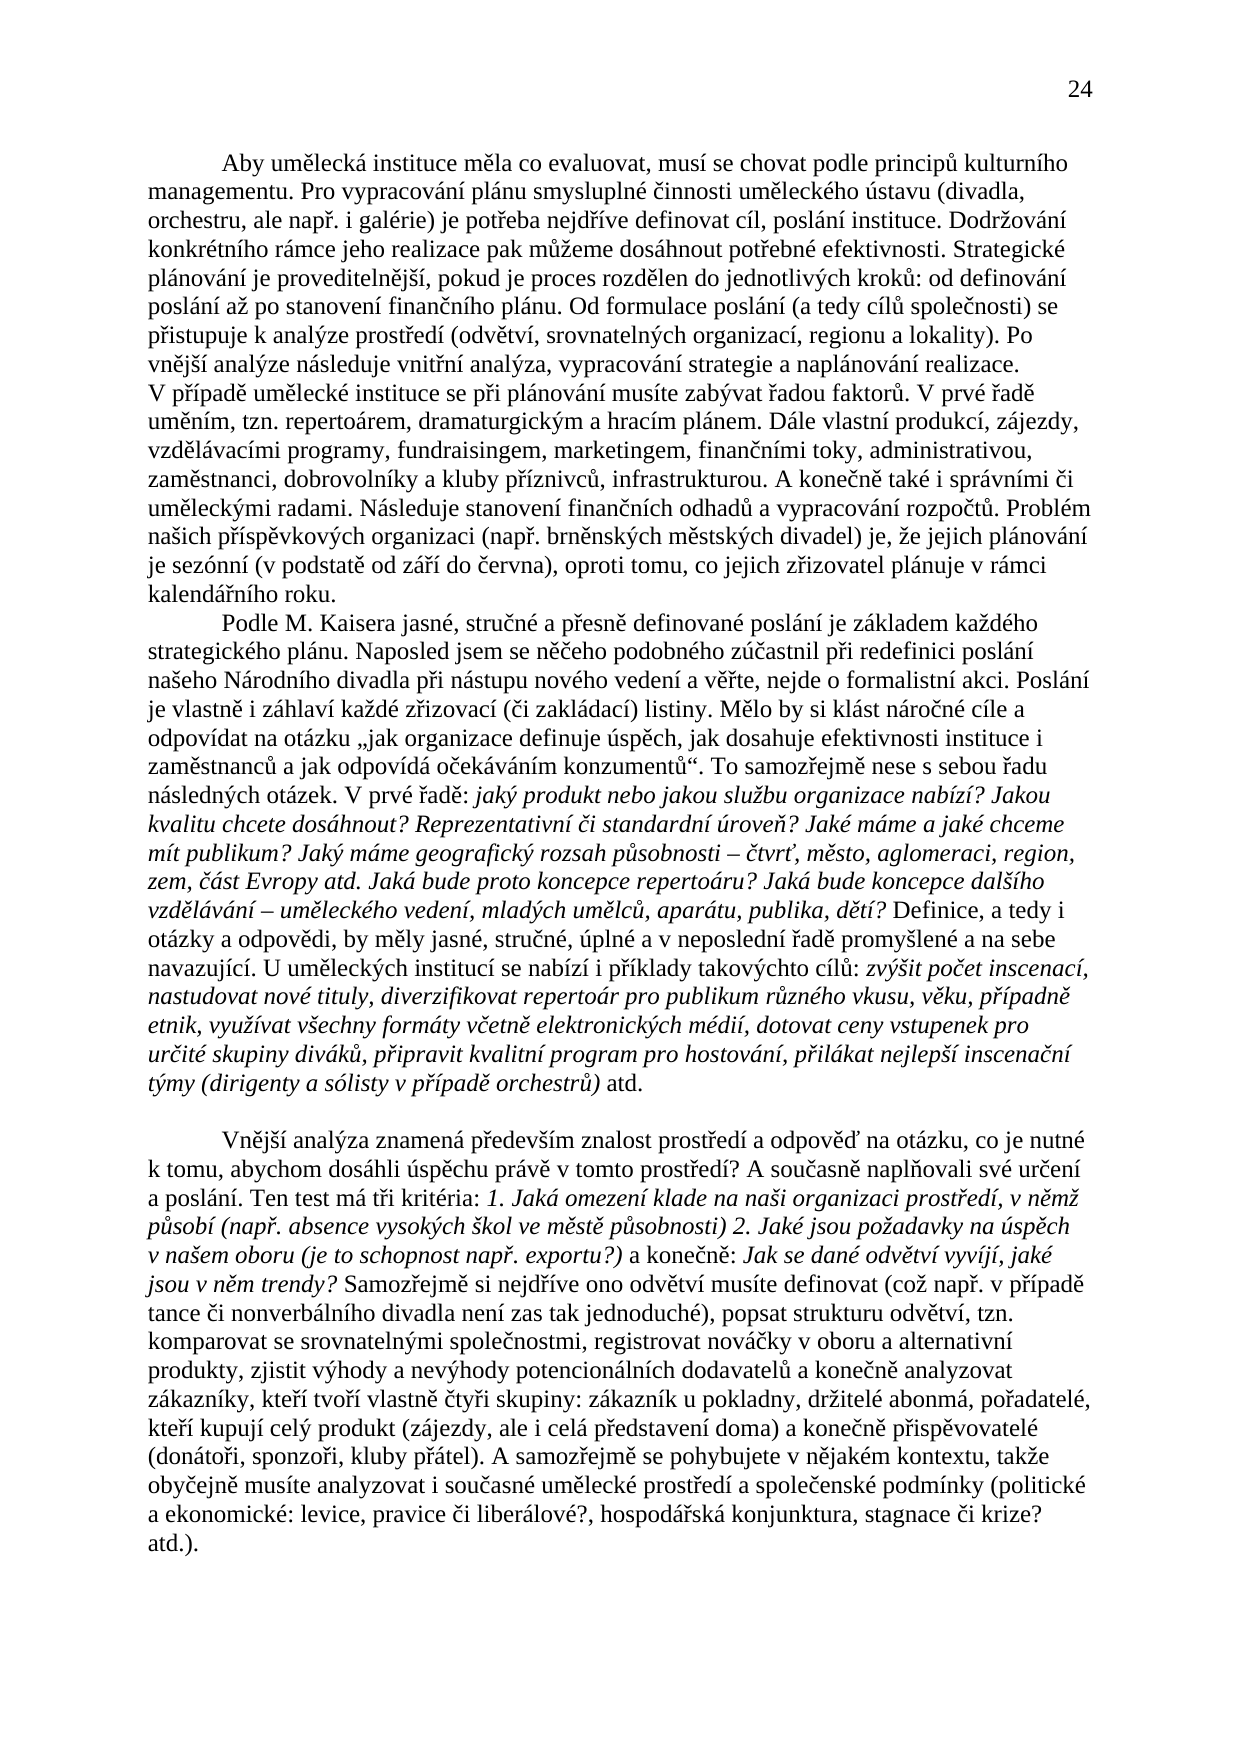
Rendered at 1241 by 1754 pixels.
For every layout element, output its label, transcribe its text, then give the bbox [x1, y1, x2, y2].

text Aby umělecká instituce měla co evaluovat, musí se chovat podle principů kulturního managementu. Pro vypracování plánu smysluplné činnosti uměleckého ústavu (divadla, orchestru, ale např. i galérie) je potřeba nejdříve definovat cíl, poslání instituce. Dodržování konkrétního rámce jeho realizace pak můžeme dosáhnout potřebné efektivnosti. Strategické plánování je proveditelnější, pokud je proces rozdělen do jednotlivých kroků: od definování poslání až po stanovení finančního plánu. Od formulace poslání (a tedy cílů společnosti) se přistupuje k analýze prostředí (odvětví, srovnatelných organizací, regionu a lokality). Po vnější analýze následuje vnitřní analýza, vypracování strategie a naplánování realizace. V případě umělecké instituce se při plánování musíte zabývat řadou faktorů. V prvé řadě uměním, tzn. repertoárem, dramaturgickým a hracím plánem. Dále vlastní produkcí, zájezdy, vzdělávacími programy, fundraisingem, marketingem, finančními toky, administrativou, zaměstnanci, dobrovolníky a kluby příznivců, infrastrukturou. A konečně také i správními či uměleckými radami. Následuje stanovení finančních odhadů a vypracování rozpočtů. Problém našich příspěvkových organizaci (např. brněnských městských divadel) je, že jejich plánování je sezónní (v podstatě od září do června), oproti tomu, co jejich zřizovatel plánuje v rámci kalendářního roku. [148, 148, 1093, 608]
text Podle M. Kaisera jasné, stručné a přesně definované poslání je základem každého strategického plánu. Naposled jsem se něčeho podobného zúčastnil při redefinici poslání našeho Národního divadla při nástupu nového vedení a věřte, nejde o formalistní akci. Poslání je vlastně i záhlaví každé zřizovací (či zakládací) listiny. Mělo by si klást náročné cíle a odpovídat na otázku „jak organizace definuje úspěch, jak dosahuje efektivnosti instituce i zaměstnanců a jak odpovídá očekáváním konzumentů“. To samozřejmě nese s sebou řadu následných otázek. V prvé řadě: jaký produkt nebo jakou službu organizace nabízí? Jakou kvalitu chcete dosáhnout? Reprezentativní či standardní úroveň? Jaké máme a jaké chceme mít publikum? Jaký máme geografický rozsah působnosti – čtvrť, město, aglomeraci, region, zem, část Evropy atd. Jaká bude proto koncepce repertoáru? Jaká bude koncepce dalšího vzdělávání – uměleckého vedení, mladých umělců, aparátu, publika, dětí? Definice, a tedy i otázky a odpovědi, by měly jasné, stručné, úplné a v neposlední řadě promyšlené a na sebe navazující. U uměleckých institucí se nabízí i příklady takovýchto cílů: zvýšit počet inscenací, nastudovat nové tituly, diverzifikovat repertoár pro publikum různého vkusu, věku, případně etnik, využívat všechny formáty včetně elektronických médií, dotovat ceny vstupenek pro určité skupiny diváků, připravit kvalitní program pro hostování, přilákat nejlepší inscenační týmy (dirigenty a sólisty v případě orchestrů) atd. [148, 608, 1093, 1096]
text Vnější analýza znamená především znalost prostředí a odpověď na otázku, co je nutné k tomu, abychom dosáhli úspěchu právě v tomto prostředí? A současně naplňovali své určení a poslání. Ten test má tři kritéria: 1. Jaká omezení klade na naši organizaci prostředí, v němž působí (např. absence vysokých škol ve městě působnosti) 2. Jaké jsou požadavky na úspěch v našem oboru (je to schopnost např. exportu?) a konečně: Jak se dané odvětví vyvíjí, jaké jsou v něm trendy? Samozřejmě si nejdříve ono odvětví musíte definovat (což např. v případě tance či nonverbálního divadla není zas tak jednoduché), popsat strukturu odvětví, tzn. komparovat se srovnatelnými společnostmi, registrovat nováčky v oboru a alternativní produkty, zjistit výhody a nevýhody potencionálních dodavatelů a konečně analyzovat zákazníky, kteří tvoří vlastně čtyři skupiny: zákazník u pokladny, držitelé abonmá, pořadatelé, kteří kupují celý produkt (zájezdy, ale i celá představení doma) a konečně přispěvovatelé (donátoři, sponzoři, kluby přátel). A samozřejmě se pohybujete v nějakém kontextu, takže obyčejně musíte analyzovat i současné umělecké prostředí a společenské podmínky (politické a ekonomické: levice, pravice či liberálové?, hospodářská konjunktura, stagnace či krize? atd.). [148, 1125, 1093, 1556]
